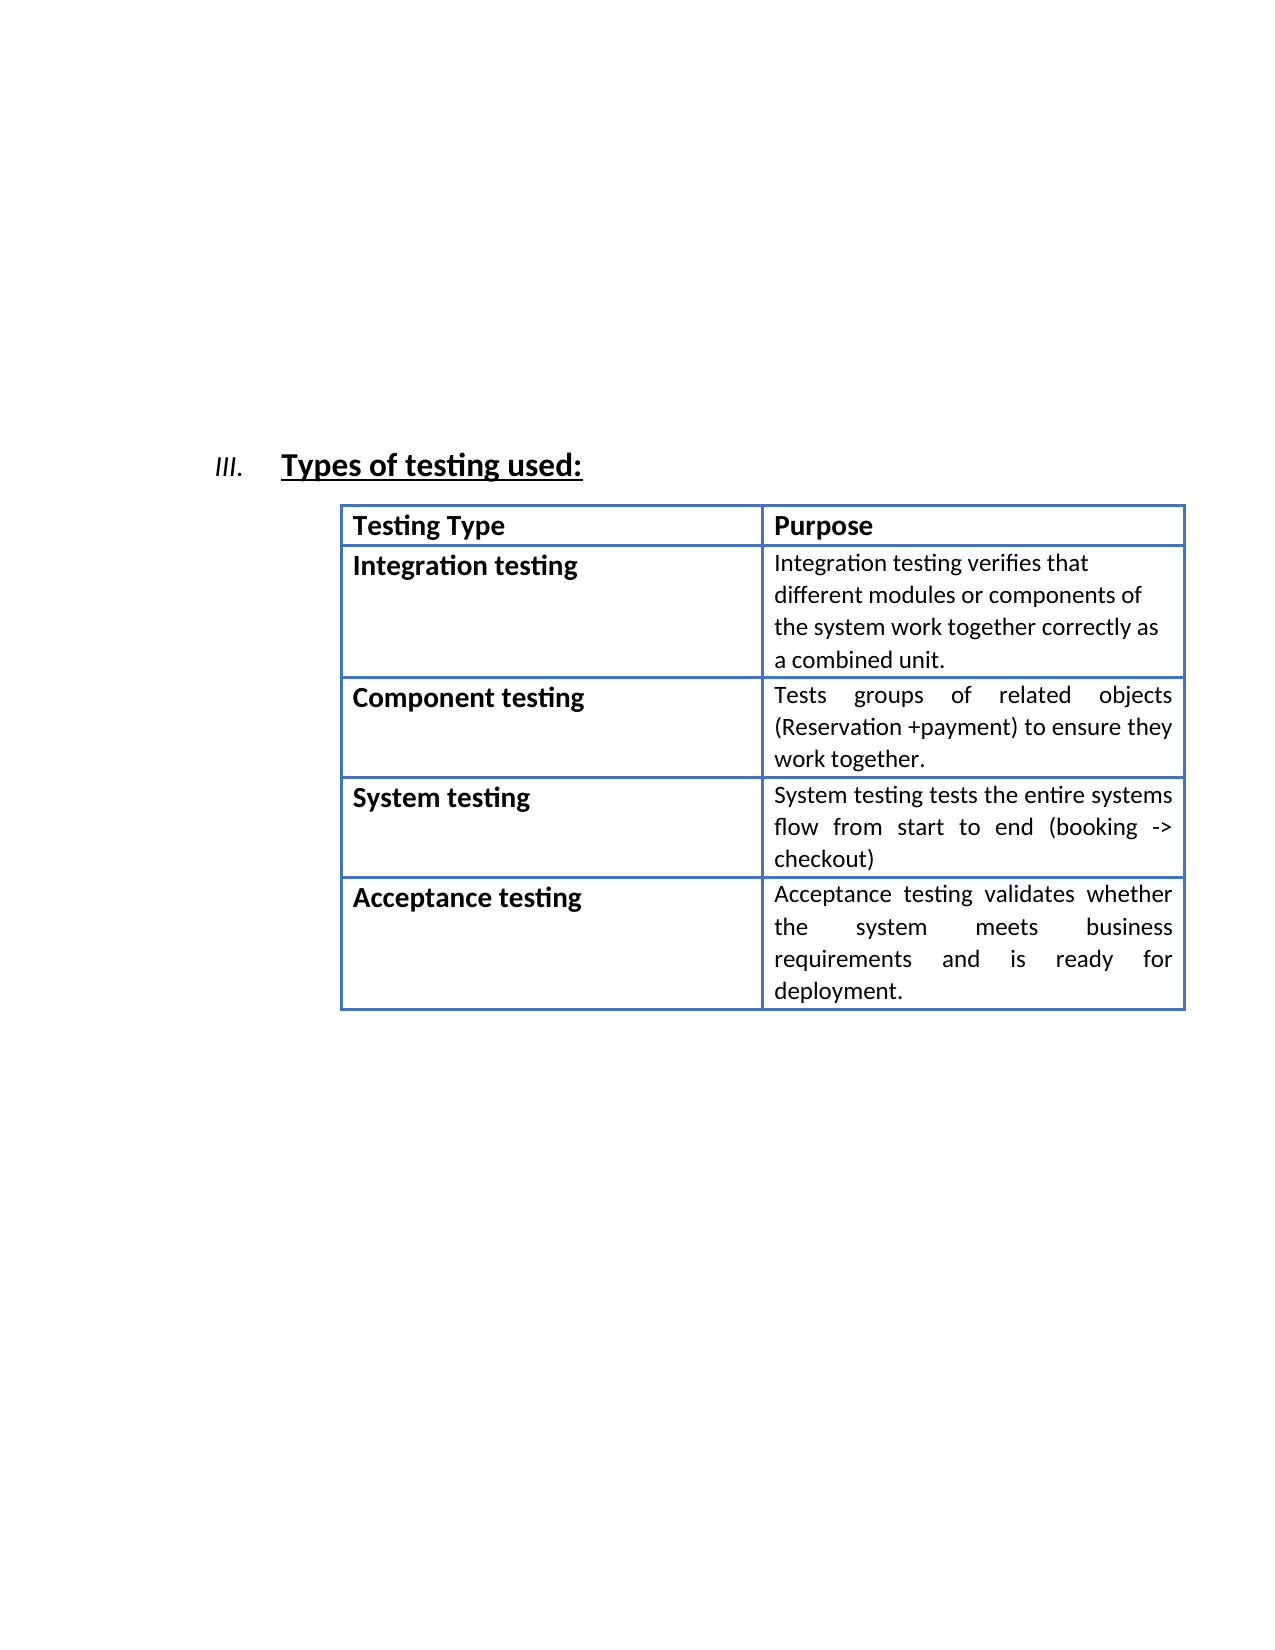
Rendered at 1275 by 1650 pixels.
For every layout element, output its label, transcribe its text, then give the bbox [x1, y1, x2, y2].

list Types of testing used: [244, 444, 1125, 484]
table_cell System testing tests the entire systems flow from start to end (booking -> checkout) [764, 779, 1183, 876]
table_header Testing Type [343, 507, 761, 544]
table_cell Component testing [343, 679, 761, 776]
table_cell Acceptance testing [343, 879, 761, 1008]
table_cell Acceptance testing validates whether the system meets business requirements and is ready for deployment. [764, 879, 1183, 1008]
table_cell Integration testing [343, 547, 761, 676]
table_cell Tests groups of related objects (Reservation +payment) to ensure they work together. [764, 679, 1183, 776]
table_header Purpose [764, 507, 1183, 544]
table_cell Integration testing verifies that different modules or components of the system work together correctly as a combined unit. [764, 547, 1183, 676]
table_cell System testing [343, 779, 761, 876]
